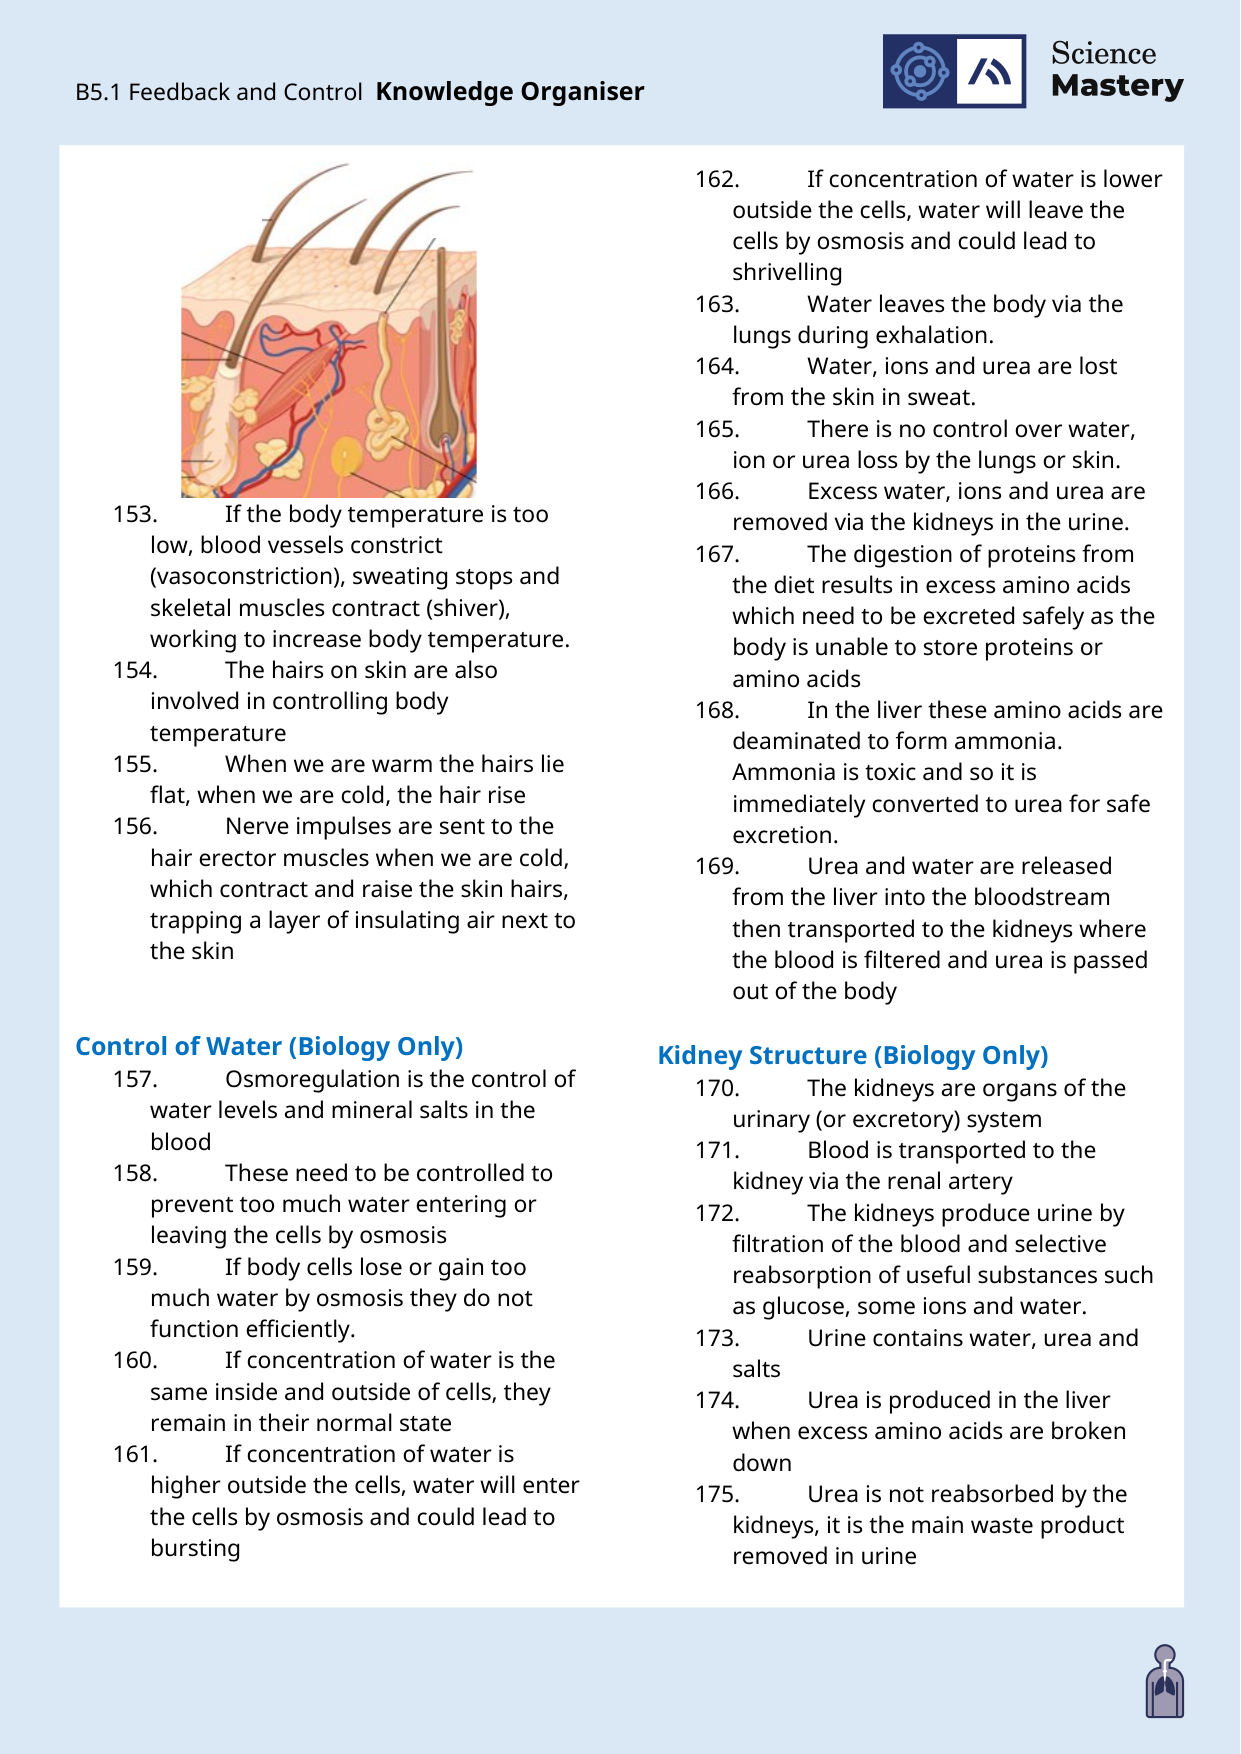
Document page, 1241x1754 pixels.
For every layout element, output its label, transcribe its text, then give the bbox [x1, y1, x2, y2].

list Urine contains water, urea and salts [694, 1322, 1165, 1384]
text Control of Water (Biology Only) [75, 1029, 583, 1063]
text Kidney Structure (Biology Only) [657, 1037, 1165, 1072]
list Urea and water are released from the liver into the bloodstream then transported to the kidneys where the blood is filtered and urea is passed out of the body [694, 850, 1165, 1006]
list The kidneys are organs of the urinary (or excretory) system [694, 1072, 1165, 1134]
list These need to be controlled to prevent too much water entering or leaving the cells by osmosis [112, 1157, 583, 1251]
list If the body temperature is too low, blood vessels constrict (vasoconstriction), sweating stops and skeletal muscles contract (shiver), working to increase body temperature. [112, 498, 583, 654]
list The kidneys produce urine by filtration of the blood and selective reabsorption of useful substances such as glucose, some ions and water. [694, 1197, 1165, 1322]
list When we are warm the hairs lie flat, when we are cold, the hair rise [112, 748, 583, 810]
list There is no control over water, ion or urea loss by the lungs or skin. [694, 412, 1165, 475]
list Water, ions and urea are lost from the skin in sweat. [694, 350, 1165, 412]
list Osmoregulation is the control of water levels and mineral salts in the blood [112, 1063, 583, 1157]
list If concentration of water is higher outside the cells, water will enter the cells by osmosis and could lead to bursting [112, 1438, 583, 1563]
list If concentration of water is lower outside the cells, water will leave the cells by osmosis and could lead to shrivelling [694, 162, 1165, 287]
list Excess water, ions and urea are removed via the kidneys in the urine. [694, 475, 1165, 537]
list Water leaves the body via the lungs during exhalation. [694, 287, 1165, 350]
list The hairs on skin are also involved in controlling body temperature [112, 654, 583, 748]
picture [0, 0, 1241, 1754]
list Nerve impulses are sent to the hair erector muscles when we are cold, which contract and raise the skin hairs, trapping a layer of insulating air next to the skin [112, 810, 583, 966]
list The digestion of proteins from the diet results in excess amino acids which need to be excreted safely as the body is unable to store proteins or amino acids [694, 537, 1165, 694]
list If body cells lose or gain too much water by osmosis they do not function efficiently. [112, 1251, 583, 1344]
list In the liver these amino acids are deaminated to form ammonia. Ammonia is toxic and so it is immediately converted to urea for safe excretion. [694, 694, 1165, 850]
list Urea is produced in the liver when excess amino acids are broken down [694, 1384, 1165, 1478]
list Urea is not reabsorbed by the kidneys, it is the main waste product removed in urine [694, 1478, 1165, 1572]
list If concentration of water is the same inside and outside of cells, they remain in their normal state [112, 1344, 583, 1438]
list Blood is transported to the kidney via the renal artery [694, 1134, 1165, 1197]
